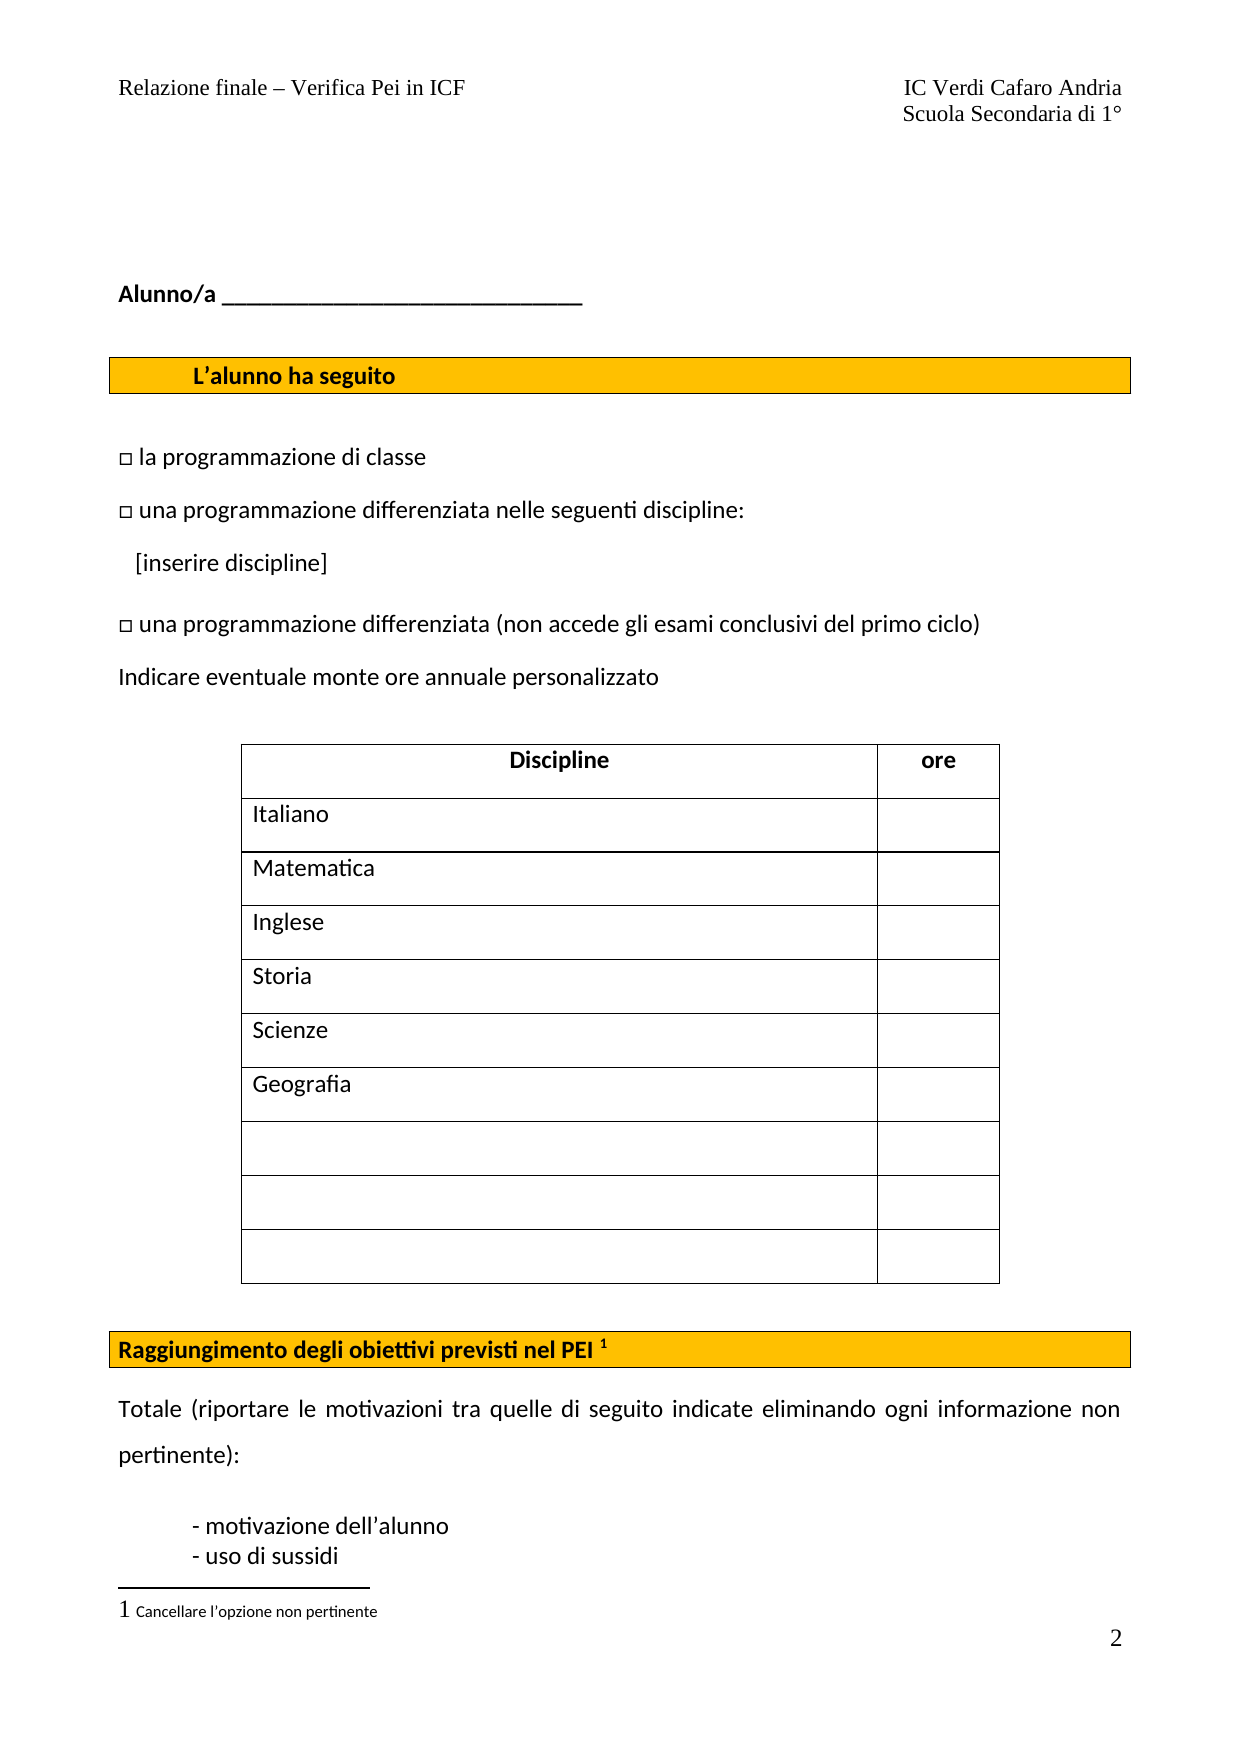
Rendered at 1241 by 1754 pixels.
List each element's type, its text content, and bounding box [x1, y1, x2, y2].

text [inserire discipline] [118, 547, 1122, 578]
table_cell [878, 1122, 999, 1175]
text Totale (riportare le motivazioni tra quelle di seguito indicate eliminando ogni informazione non pertinente): [118, 1393, 1122, 1469]
text - uso di sussidi [118, 1540, 1122, 1571]
table_cell [878, 960, 999, 1013]
table_header ore [878, 745, 999, 797]
table_cell [878, 1014, 999, 1067]
text Indicare eventuale monte ore annuale personalizzato [118, 661, 1122, 692]
text □ una programmazione differenziata (non accede gli esami conclusivi del primo ciclo) [118, 608, 1122, 639]
table_cell Storia [242, 960, 877, 1013]
text □ la programmazione di classe [118, 441, 1122, 471]
table_cell Scienze [242, 1014, 877, 1067]
table_cell [242, 1230, 877, 1283]
table_cell Geografia [242, 1068, 877, 1121]
text - motivazione dell’alunno [118, 1510, 1122, 1540]
table_cell Inglese [242, 906, 877, 959]
table_cell [242, 1176, 877, 1229]
table_cell Matematica [242, 853, 877, 905]
table_cell [878, 1230, 999, 1283]
table_cell [878, 799, 999, 851]
table_cell [878, 906, 999, 959]
table_cell [878, 1176, 999, 1229]
text □ una programmazione differenziata nelle seguenti discipline: [118, 494, 1122, 524]
subtitle L’alunno ha seguito [110, 358, 1130, 393]
table_cell [878, 853, 999, 905]
table_header Discipline [242, 745, 877, 797]
text Alunno/a _____________________________ [118, 278, 1122, 309]
subtitle Raggiungimento degli obiettivi previsti nel PEI [110, 1332, 1130, 1367]
table_cell Italiano [242, 799, 877, 851]
table_cell [242, 1122, 877, 1175]
table_cell [878, 1068, 999, 1121]
